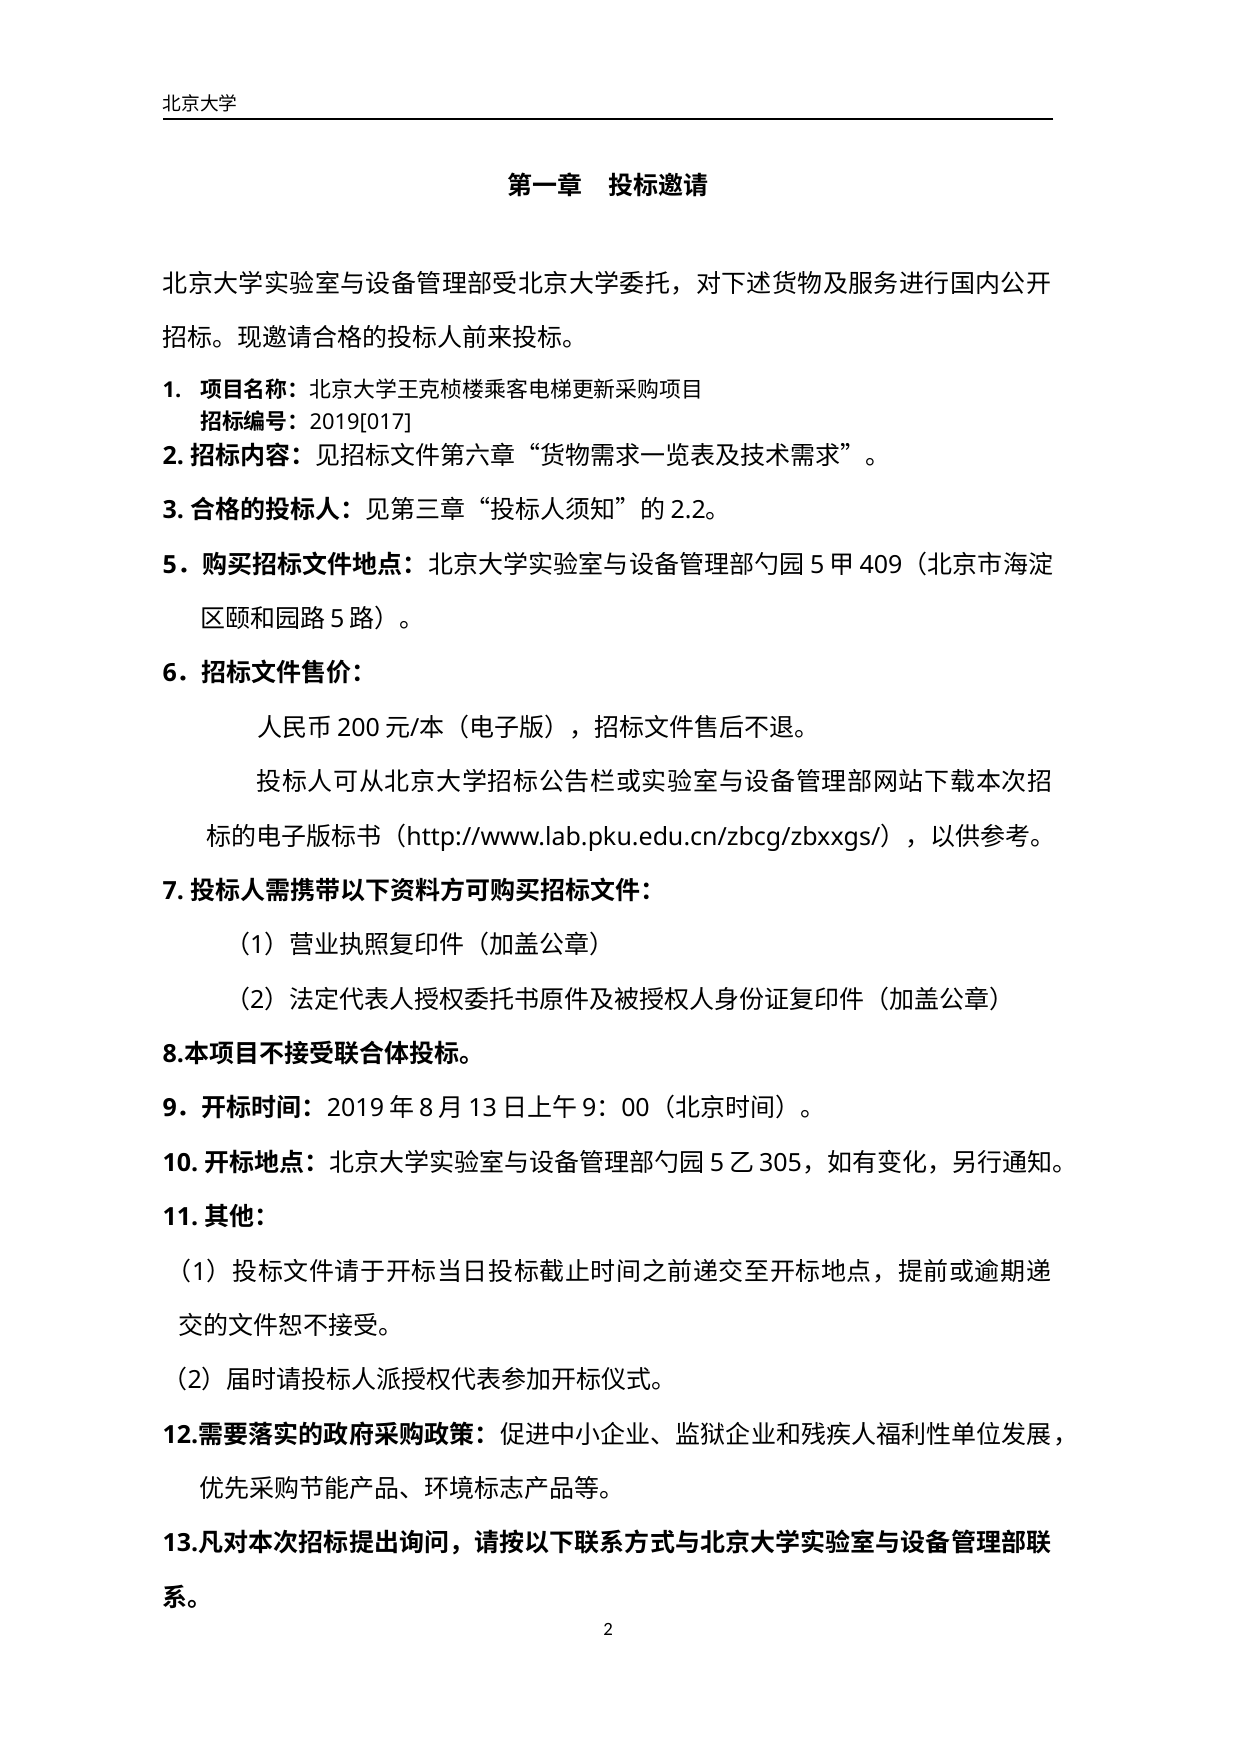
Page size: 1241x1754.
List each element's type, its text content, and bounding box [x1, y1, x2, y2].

text 人民币200元/本（电子版），招标文件售后不退。 [219, 707, 1053, 743]
text 11. 其他： [162, 1197, 1053, 1233]
text 6．招标文件售价： [162, 653, 1053, 689]
text 3. 合格的投标人：见第三章“投标人须知”的2.2。 [162, 490, 1053, 526]
text 10. 开标地点：北京大学实验室与设备管理部勺园5乙305，如有变化，另行通知。 [162, 1142, 1053, 1178]
text （2）届时请投标人派授权代表参加开标仪式。 [162, 1360, 1053, 1396]
text 12.需要落实的政府采购政策：促进中小企业、监狱企业和残疾人福利性单位发展，优先采购节能产品、环境标志产品等。 [162, 1414, 1053, 1505]
text （1）营业执照复印件（加盖公章） [212, 925, 1053, 961]
list 招标编号：2019[017] [200, 404, 1053, 435]
text 7. 投标人需携带以下资料方可购买招标文件： [162, 870, 1053, 907]
text 5．购买招标文件地点：北京大学实验室与设备管理部勺园5甲409（北京市海淀区颐和园路5路）。 [162, 544, 1053, 635]
text 13.凡对本次招标提出询问，请按以下联系方式与北京大学实验室与设备管理部联系。 [162, 1523, 1053, 1613]
text （1）投标文件请于开标当日投标截止时间之前递交至开标地点，提前或逾期递交的文件恕不接受。 [166, 1251, 1053, 1342]
list 项目名称：北京大学王克桢楼乘客电梯更新采购项目 [162, 372, 1053, 404]
text 投标人可从北京大学招标公告栏或实验室与设备管理部网站下载本次招标的电子版标书（http://www.lab.pku.edu.cn/zbcg/zbxxgs/），以供参考。 [206, 762, 1053, 852]
text （2）法定代表人授权委托书原件及被授权人身份证复印件（加盖公章） [212, 979, 1053, 1015]
text 8.本项目不接受联合体投标。 [162, 1033, 1053, 1070]
subtitle 投标邀请 [162, 166, 1053, 202]
text 9．开标时间：2019年8月13日上午9：00（北京时间）。 [162, 1088, 1053, 1124]
text 北京大学实验室与设备管理部受北京大学委托，对下述货物及服务进行国内公开招标。现邀请合格的投标人前来投标。 [162, 263, 1053, 354]
text 2. 招标内容：见招标文件第六章“货物需求一览表及技术需求”。 [162, 435, 1053, 472]
